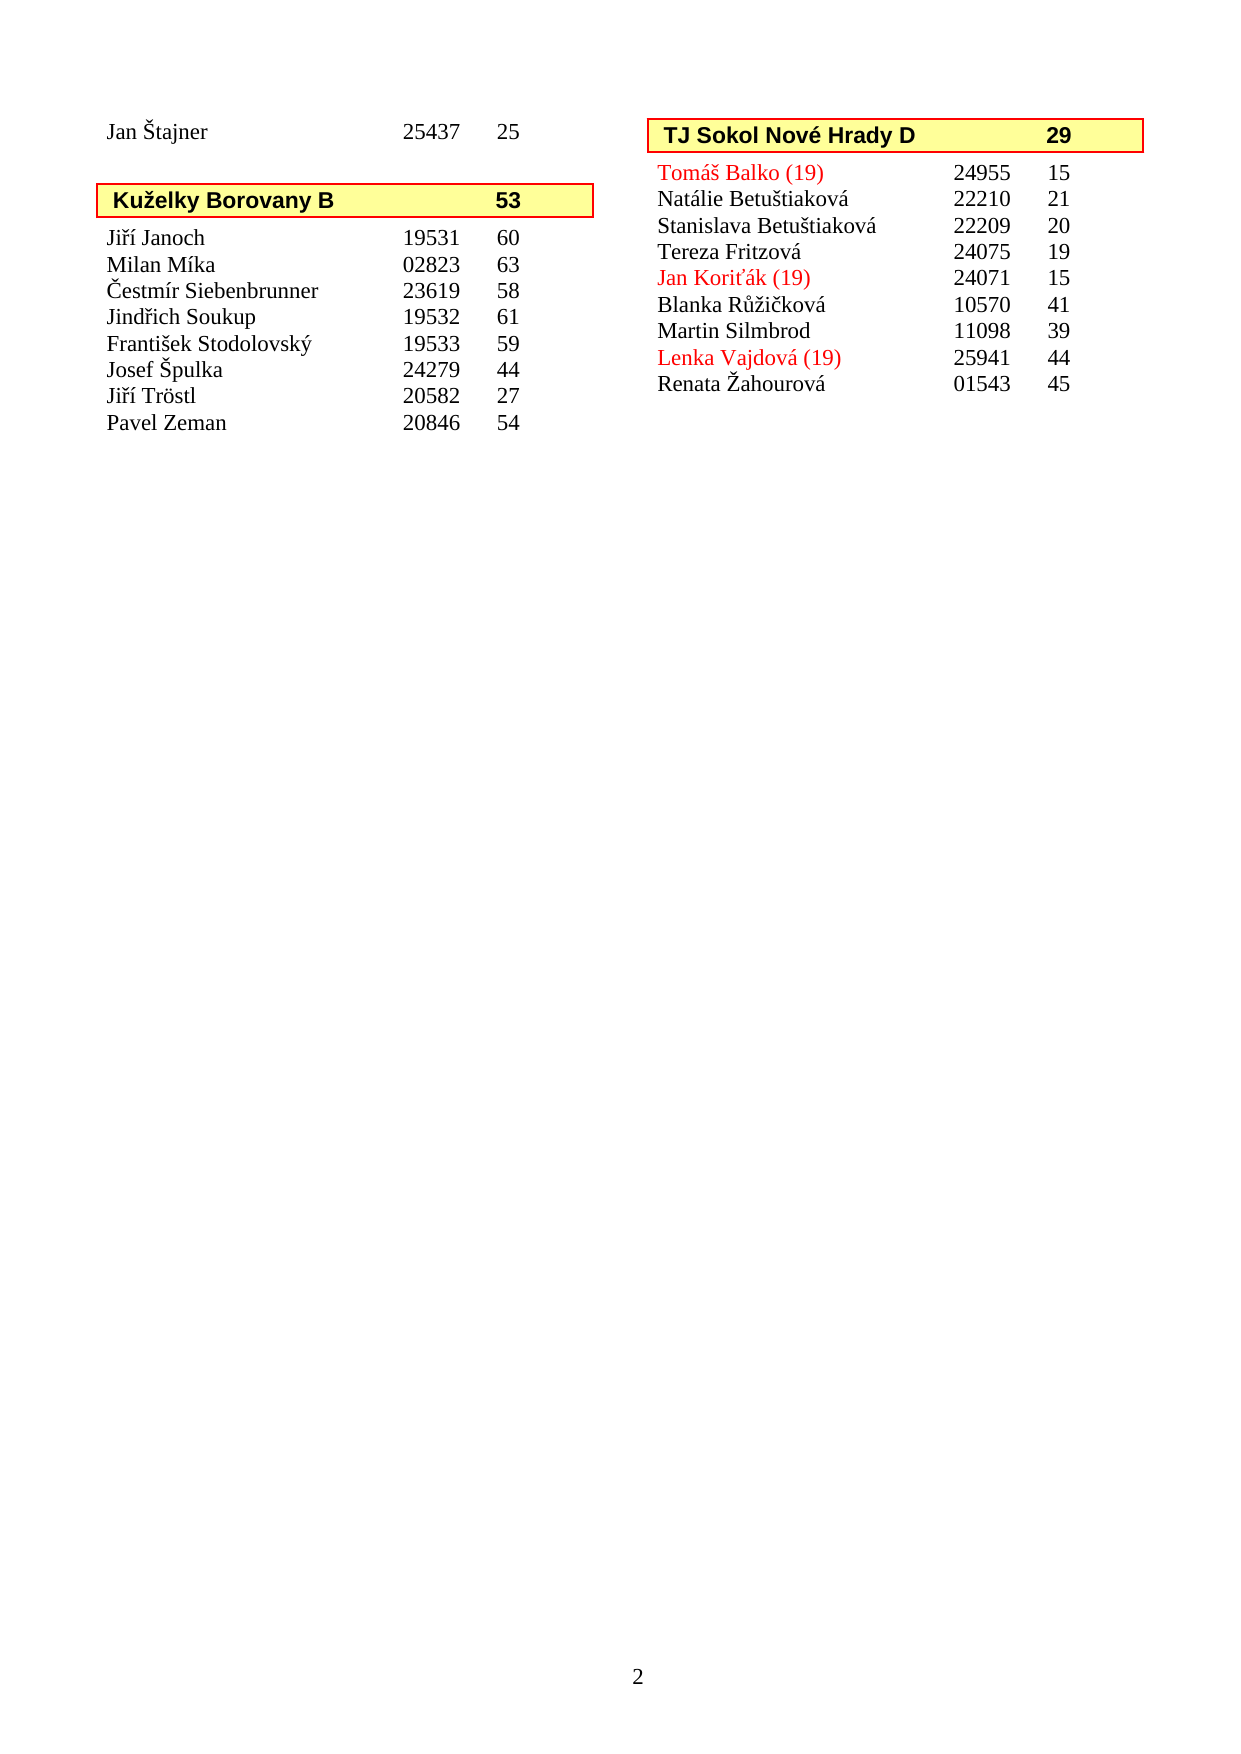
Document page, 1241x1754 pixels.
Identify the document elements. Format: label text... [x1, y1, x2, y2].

text Martin Silmbrod 11098 39 [657, 317, 1134, 343]
text Josef Špulka 24279 44 [106, 356, 583, 382]
text Čestmír Siebenbrunner 23619 58 [106, 277, 583, 303]
text Renata Žahourová 01543 45 [657, 370, 1134, 396]
text Milan Míka 02823 63 [106, 251, 583, 277]
text Lenka Vajdová (19) 25941 44 [657, 343, 1134, 370]
text Tereza Fritzová 24075 19 [657, 238, 1134, 264]
text TJ Sokol Nové Hrady D 29 [649, 120, 1142, 151]
text Blanka Růžičková 10570 41 [657, 291, 1134, 317]
text Pavel Zeman 20846 54 [106, 409, 583, 435]
text Jiří Tröstl 20582 27 [106, 382, 583, 409]
text Jindřich Soukup 19532 61 [106, 303, 583, 330]
text Jiří Janoch 19531 60 [106, 224, 583, 251]
text Jan Štajner 25437 25 [106, 118, 583, 144]
text Tomáš Balko (19) 24955 15 [657, 159, 1134, 185]
text Stanislava Betuštiaková 22209 20 [657, 212, 1134, 238]
text Jan Koriťák (19) 24071 15 [657, 264, 1134, 291]
text František Stodolovský 19533 59 [106, 330, 583, 356]
text Kuželky Borovany B 53 [98, 185, 592, 216]
text Natálie Betuštiaková 22210 21 [657, 185, 1134, 212]
